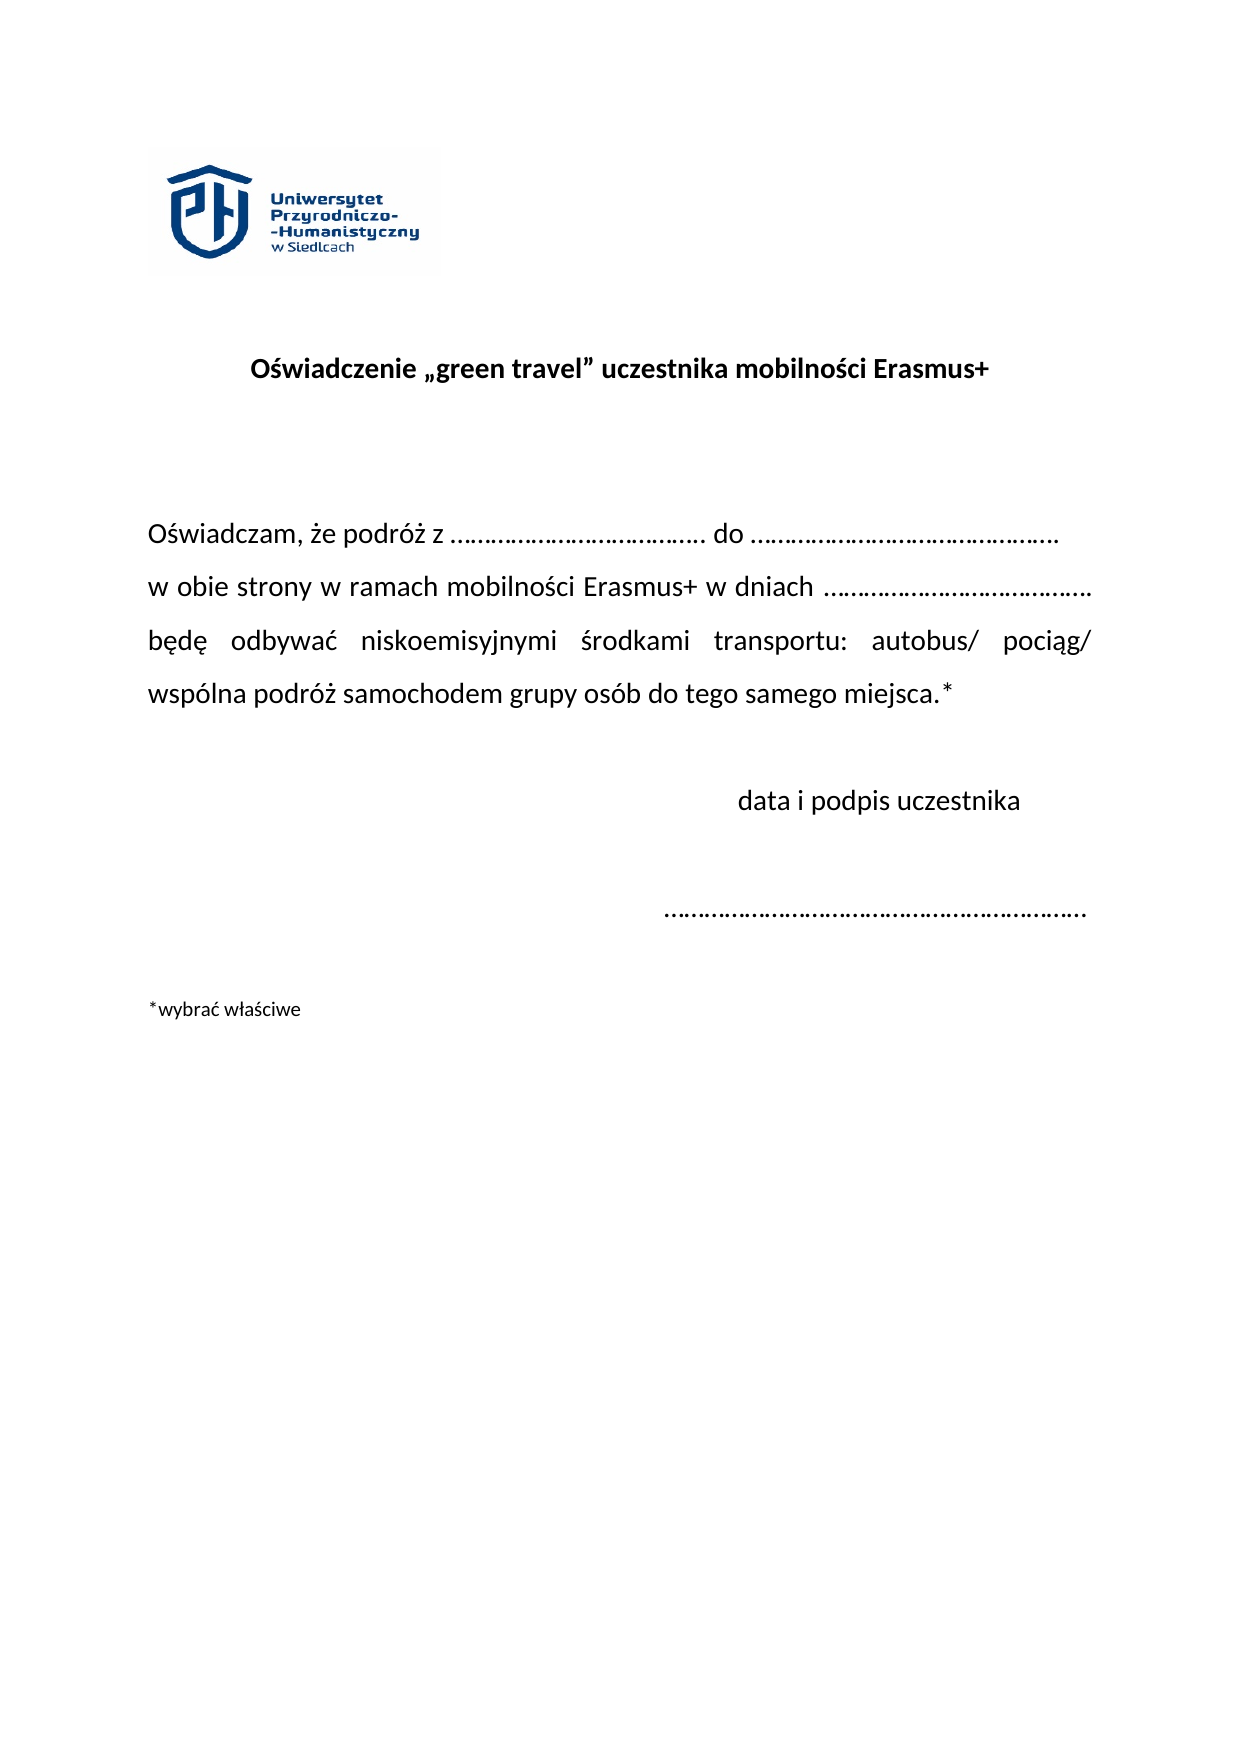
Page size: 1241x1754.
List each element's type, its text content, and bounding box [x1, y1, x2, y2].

text Oświadczenie „green travel” uczestnika mobilności Erasmus+ [148, 350, 1093, 385]
text *wybrać właściwe [148, 996, 1093, 1021]
text Oświadczam, że podróż z ……………………………….. do ………………………………………. [148, 515, 1093, 551]
text w obie strony w ramach mobilności Erasmus+ w dniach …………………………………. będę odbywać niskoemisyjnymi środkami transportu: autobus/ pociąg/ wspólna podróż samochodem grupy osób do tego samego miejsca.* [148, 568, 1093, 711]
text ……………………………………………………… [148, 889, 1093, 925]
picture [147, 147, 442, 276]
text data i podpis uczestnika [148, 782, 1093, 818]
